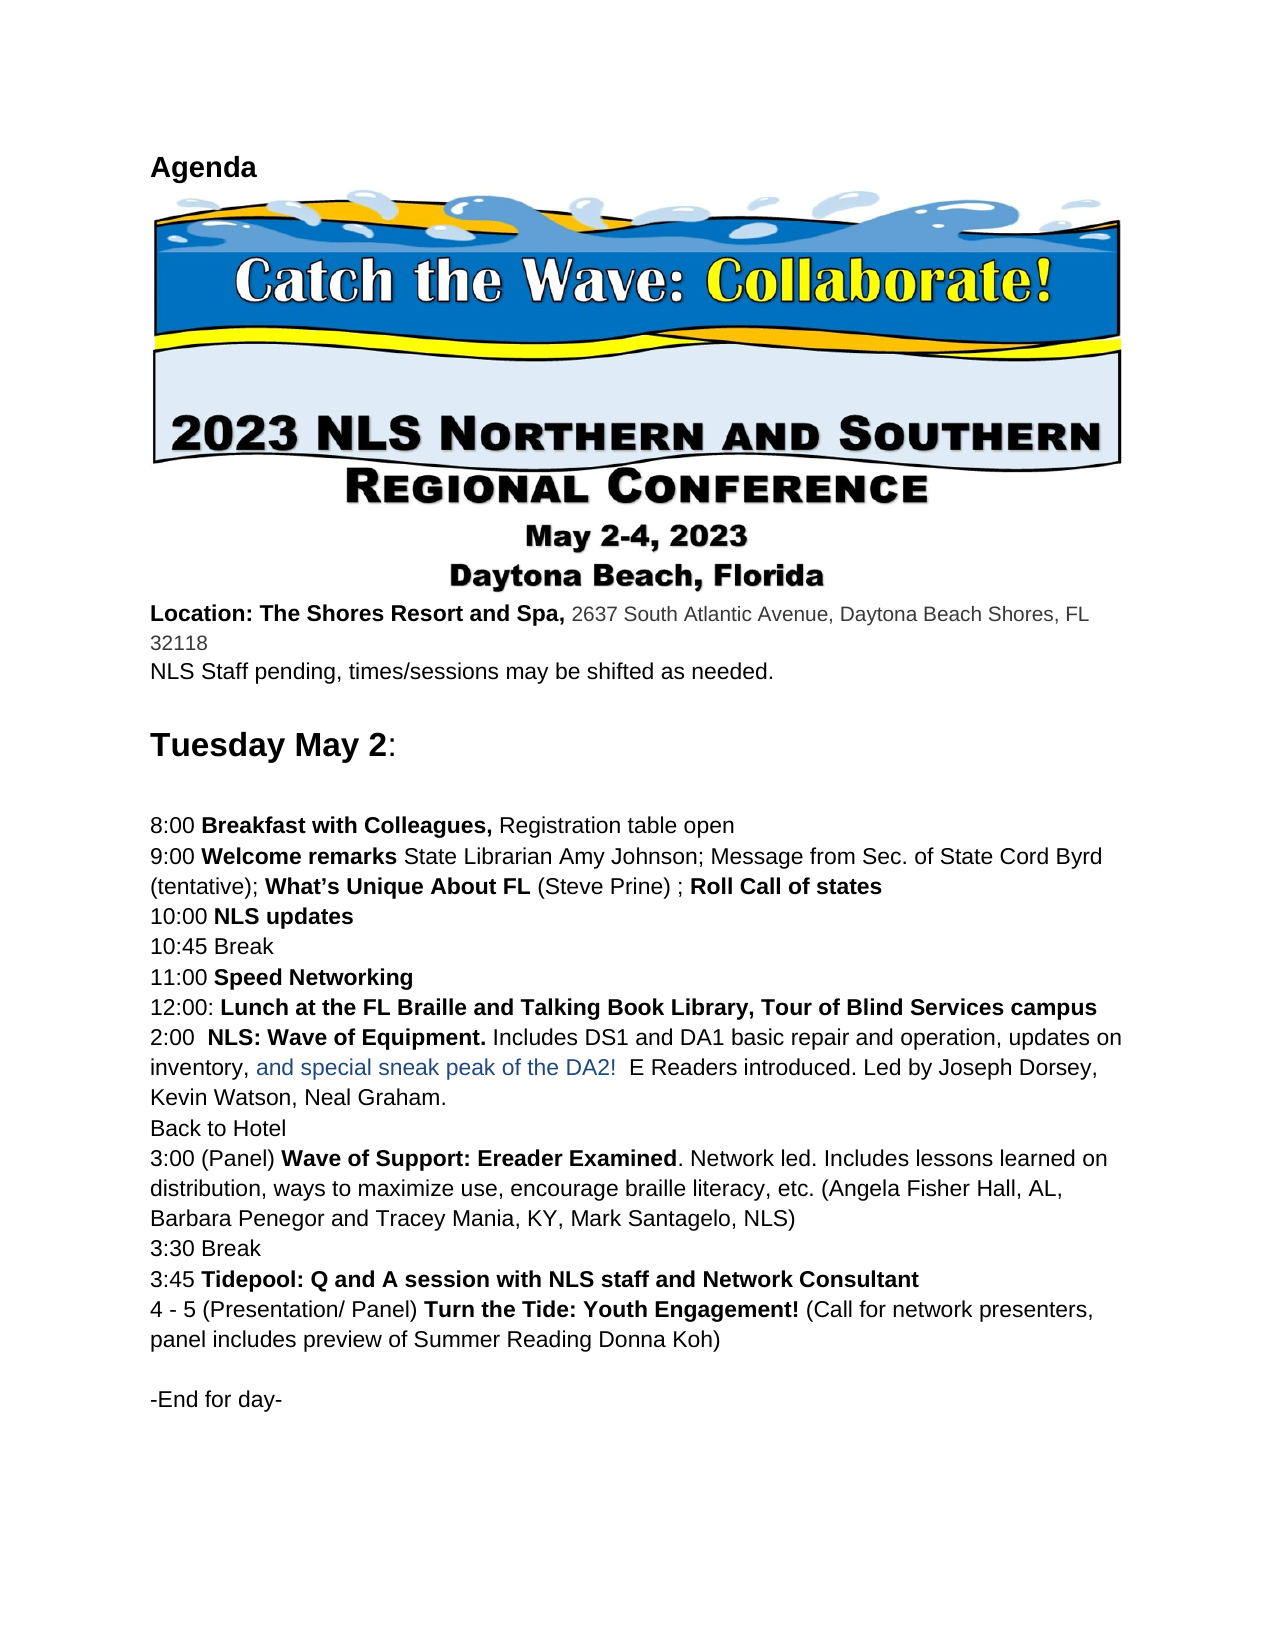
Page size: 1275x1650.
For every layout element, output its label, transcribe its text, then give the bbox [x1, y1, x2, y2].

text Location: The Shores Resort and Spa, 2637 South Atlantic Avenue, Daytona Beach Shores, FL 32118 [150, 600, 1125, 654]
text 9:00 Welcome remarks State Librarian Amy Johnson; Message from Sec. of State Cord Byrd (tentative); What’s Unique About FL (Steve Prine) ; Roll Call of states [150, 843, 1125, 899]
subtitle Tuesday May 2: [150, 726, 1125, 764]
text 8:00 Breakfast with Colleagues, Registration table open [150, 812, 1125, 839]
text 12:00: Lunch at the FL Braille and Talking Book Library, Tour of Blind Services campus [150, 994, 1125, 1020]
text 3:00 (Panel) Wave of Support: Ereader Examined. Network led. Includes lessons learned on distribution, ways to maximize use, encourage braille literacy, etc. (Angela Fisher Hall, AL, Barbara Penegor and Tracey Mania, KY, Mark Santagelo, NLS) [150, 1145, 1125, 1231]
text 3:45 Tidepool: Q and A session with NLS staff and Network Consultant [150, 1266, 1125, 1292]
picture [150, 188, 1125, 596]
text Back to Hotel [150, 1114, 1125, 1141]
text 11:00 Speed Networking [150, 963, 1125, 990]
text NLS Staff pending, times/sessions may be shifted as needed. [150, 658, 1125, 684]
text -End for day- [150, 1386, 1125, 1413]
text 10:45 Break [150, 933, 1125, 959]
text 3:30 Break [150, 1235, 1125, 1262]
text 4 - 5 (Presentation/ Panel) Turn the Tide: Youth Engagement! (Call for network presenters, panel includes preview of Summer Reading Donna Koh) [150, 1296, 1125, 1352]
subtitle Agenda [150, 150, 1125, 188]
text 2:00 NLS: Wave of Equipment. Includes DS1 and DA1 basic repair and operation, updates on inventory, and special sneak peak of the DA2! E Readers introduced. Led by Joseph Dorsey, Kevin Watson, Neal Graham. [150, 1024, 1125, 1111]
text 10:00 NLS updates [150, 903, 1125, 929]
